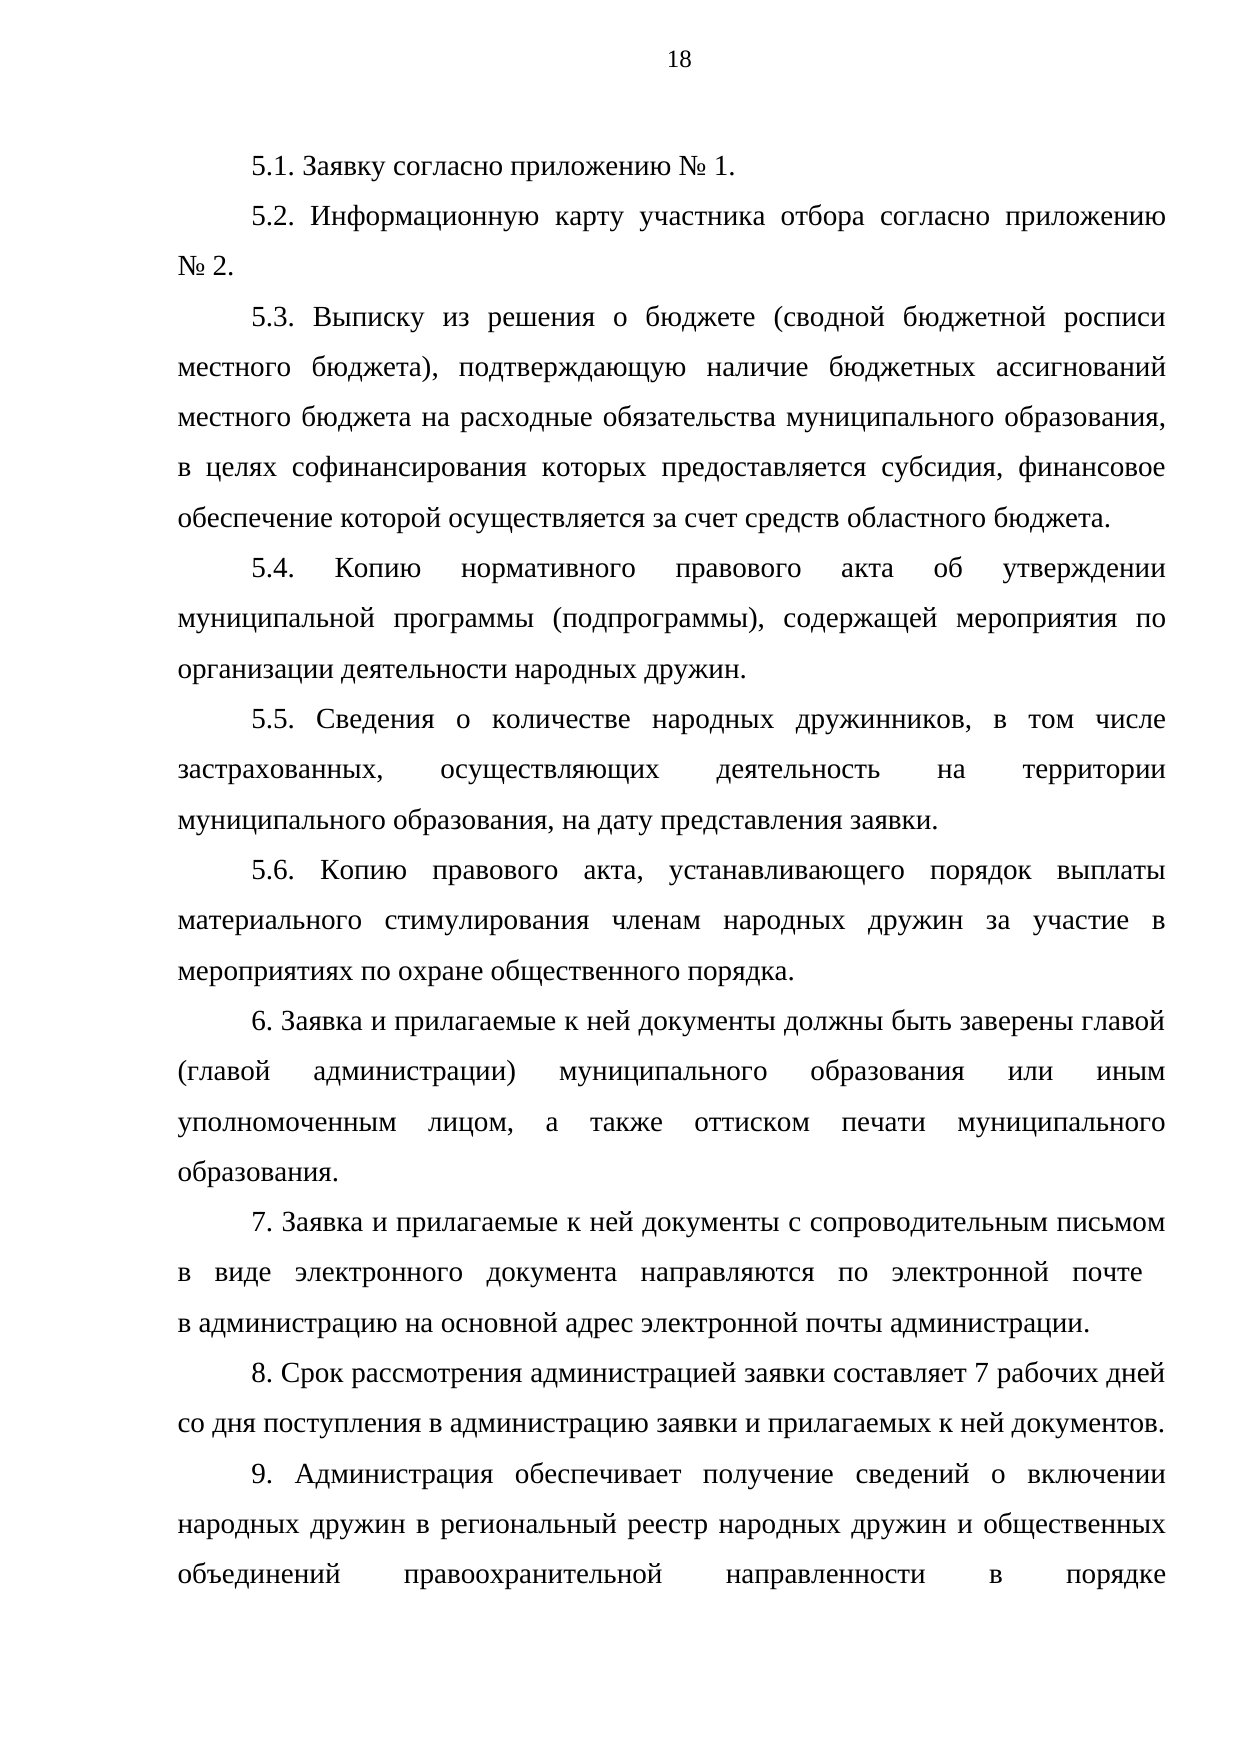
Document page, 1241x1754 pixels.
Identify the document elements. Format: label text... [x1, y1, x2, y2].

text 7. Заявка и прилагаемые к ней документы с сопроводительным письмом в виде электронного документа направляются по электронной почте в администрацию на основной адрес электронной почты администрации. [177, 1204, 1167, 1338]
text 6. Заявка и прилагаемые к ней документы должны быть заверены главой (главой администрации) муниципального образования или иным уполномоченным лицом, а также оттиском печати муниципального образования. [177, 1003, 1167, 1187]
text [177, 1456, 1167, 1590]
text 5.1. Заявку согласно приложению № 1. [177, 148, 1167, 181]
text 5.6. Копию правового акта, устанавливающего порядок выплаты материального стимулирования членам народных дружин за участие в мероприятиях по охране общественного порядка. [177, 852, 1167, 986]
text 5.5. Сведения о количестве народных дружинников, в том числе застрахованных, осуществляющих деятельность на территории муниципального образования, на дату представления заявки. [177, 701, 1167, 835]
text 8. Срок рассмотрения администрацией заявки составляет 7 рабочих дней со дня поступления в администрацию заявки и прилагаемых к ней документов. [177, 1355, 1167, 1439]
text 5.2. Информационную карту участника отбора согласно приложению № 2. [177, 198, 1167, 282]
text 5.4. Копию нормативного правового акта об утверждении муниципальной программы (подпрограммы), содержащей мероприятия по организации деятельности народных дружин. [177, 550, 1167, 684]
text 5.3. Выписку из решения о бюджете (сводной бюджетной росписи местного бюджета), подтверждающую наличие бюджетных ассигнований местного бюджета на расходные обязательства муниципального образования, в целях софинансирования которых предоставляется субсидия, финансовое обеспечение которой осуществляется за счет средств областного бюджета. [177, 299, 1167, 533]
